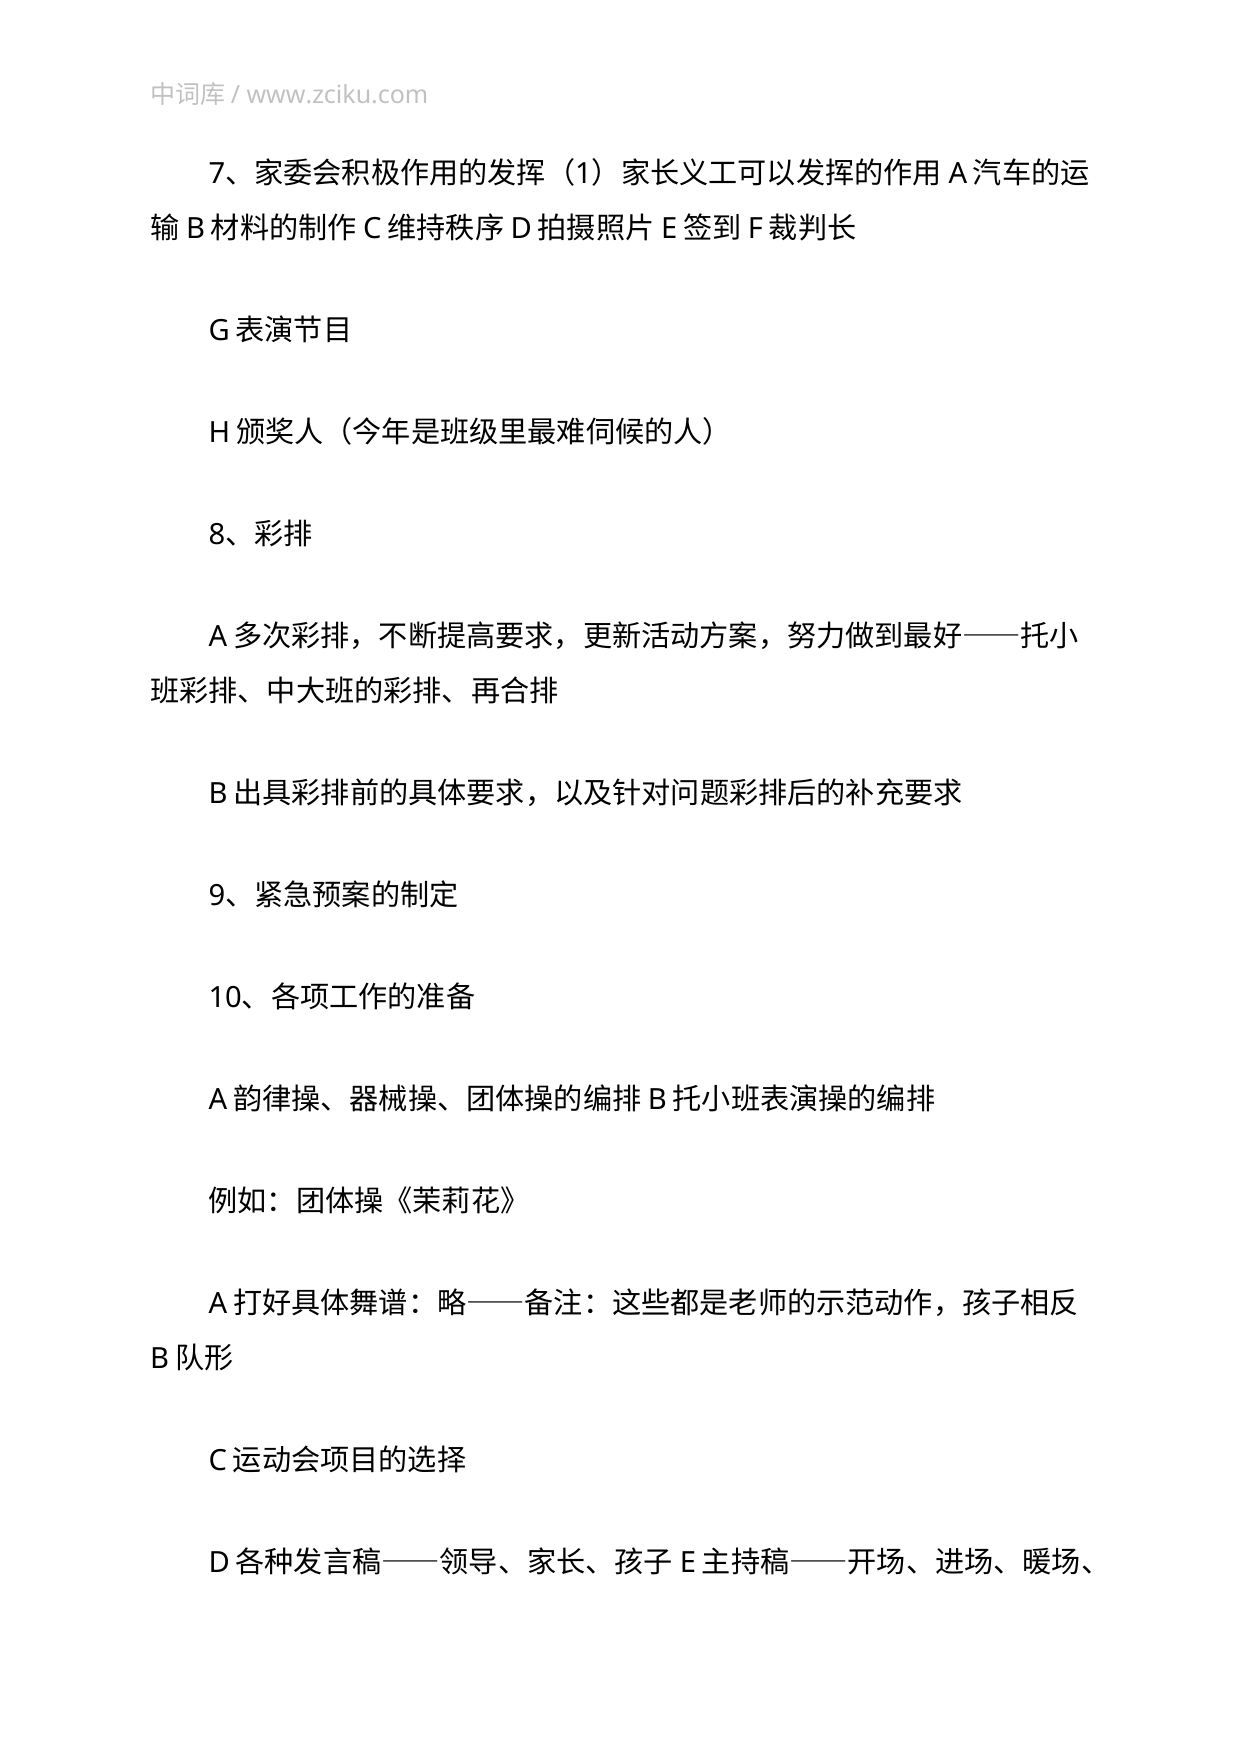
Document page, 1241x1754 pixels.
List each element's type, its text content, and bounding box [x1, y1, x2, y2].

text 7、家委会积极作用的发挥（1）家长义工可以发挥的作用 A汽车的运输 B材料的制作 C维持秩序 D拍摄照片 E签到 F裁判长 [150, 150, 1090, 247]
text C运动会项目的选择 [150, 1436, 1090, 1479]
text A多次彩排，不断提高要求，更新活动方案，努力做到最好——托小班彩排、中大班的彩排、再合排 [150, 613, 1090, 710]
text 9、紧急预案的制定 [150, 872, 1090, 914]
text 8、彩排 [150, 511, 1090, 553]
text B出具彩排前的具体要求，以及针对问题彩排后的补充要求 [150, 770, 1090, 812]
text 10、各项工作的准备 [150, 974, 1090, 1016]
text A打好具体舞谱：略——备注：这些都是老师的示范动作，孩子相反 B队形 [150, 1279, 1090, 1377]
text G表演节目 [150, 307, 1090, 349]
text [150, 1538, 1090, 1581]
text A韵律操、器械操、团体操的编排 B托小班表演操的编排 [150, 1076, 1090, 1118]
text H颁奖人（今年是班级里最难伺候的人） [150, 409, 1090, 451]
text 例如：团体操《茉莉花》 [150, 1178, 1090, 1220]
